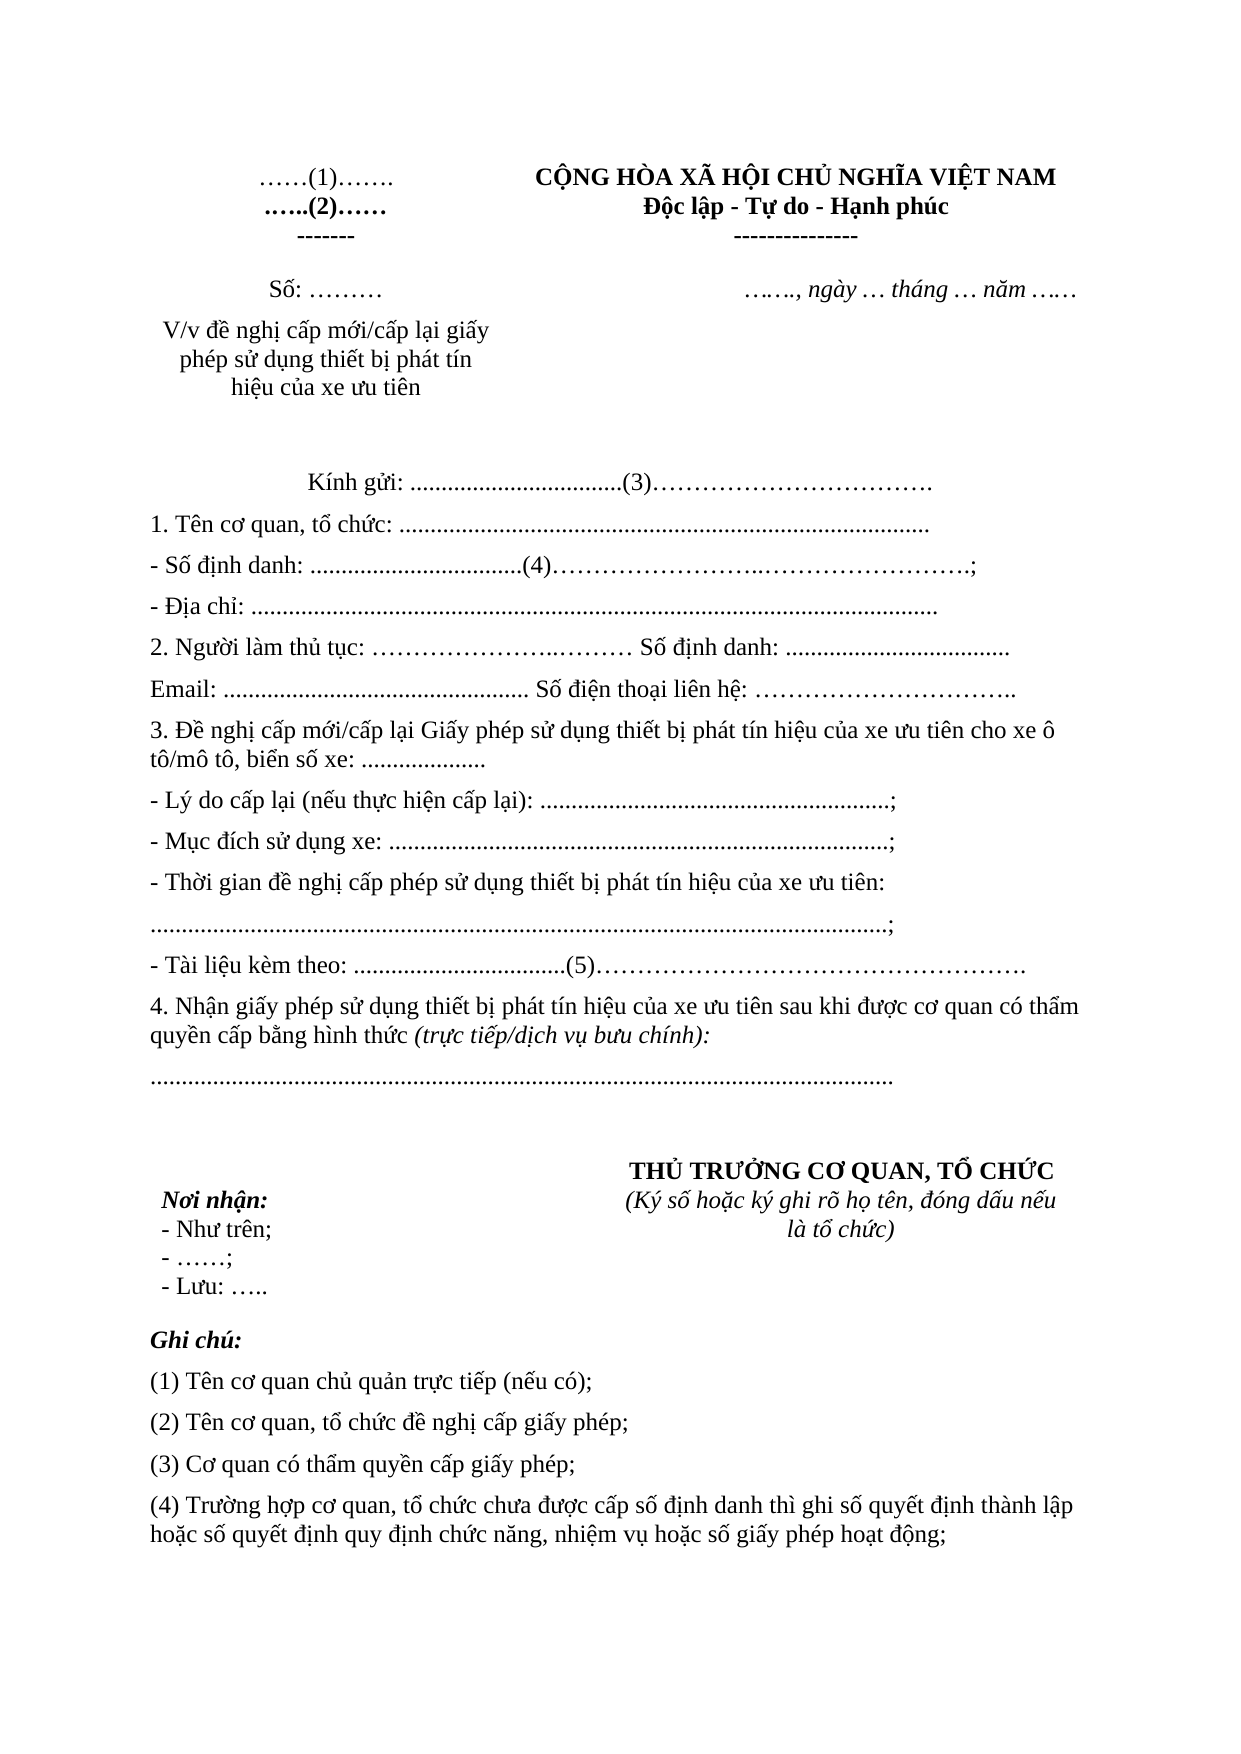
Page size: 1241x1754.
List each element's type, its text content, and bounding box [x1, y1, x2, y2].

text - Mục đích sử dụng xe: ................................................................................; [150, 826, 1090, 855]
table_header CỘNG HÒA XÃ HỘI CHỦ NGHĨA VIỆT NAM Độc lập - Tự do - Hạnh phúc --------------- [501, 150, 1090, 261]
text - Thời gian đề nghị cấp phép sử dụng thiết bị phát tín hiệu của xe ưu tiên: [150, 867, 1090, 896]
text ......................................................................................................................; [150, 909, 1090, 937]
text 3. Đề nghị cấp mới/cấp lại Giấy phép sử dụng thiết bị phát tín hiệu của xe ưu tiên cho xe ô tô/mô tô, biển số xe: .................... [150, 715, 1090, 772]
text Kính gửi: ..................................(3)……………………………. [150, 467, 1090, 496]
text 2. Người làm thủ tục: …………………..……… Số định danh: .................................... [150, 632, 1090, 661]
text - Số định danh: ..................................(4)……………………..…………………….; [150, 550, 1090, 579]
text (2) Tên cơ quan, tổ chức đề nghị cấp giấy phép; [150, 1407, 1090, 1436]
table_cell Số: ……… V/v đề nghị cấp mới/cấp lại giấy phép sử dụng thiết bị phát tín hiệu của xe ưu tiên [150, 261, 501, 414]
table_header ……(1)……. .…..(2)…… ------- [150, 150, 501, 261]
text (3) Cơ quan có thẩm quyền cấp giấy phép; [150, 1449, 1090, 1477]
text Email: ................................................. Số điện thoại liên hệ: ………………………….. [150, 674, 1090, 702]
text (1) Tên cơ quan chủ quản trực tiếp (nếu có); [150, 1366, 1090, 1395]
text ....................................................................................................................... [150, 1061, 1090, 1090]
text (4) Trường hợp cơ quan, tổ chức chưa được cấp số định danh thì ghi số quyết định thành lập hoặc số quyết định quy định chức năng, nhiệm vụ hoặc số giấy phép hoạt động; [150, 1490, 1090, 1547]
text Ghi chú: [150, 1325, 1090, 1354]
table_header THỦ TRƯỞNG CƠ QUAN, TỔ CHỨC (Ký số hoặc ký ghi rõ họ tên, đóng dấu nếu là tổ chức) [611, 1144, 1072, 1312]
table_header Nơi nhận: - Như trên; - ……; - Lưu: ….. [150, 1144, 611, 1312]
text 1. Tên cơ quan, tổ chức: ..................................................................................... [150, 509, 1090, 537]
text - Địa chỉ: .............................................................................................................. [150, 591, 1090, 620]
text - Tài liệu kèm theo: ..................................(5)……………………………………………. [150, 950, 1090, 979]
text - Lý do cấp lại (nếu thực hiện cấp lại): ........................................................; [150, 785, 1090, 814]
table_cell ……., ngày … tháng … năm …… [501, 261, 1090, 414]
text 4. Nhận giấy phép sử dụng thiết bị phát tín hiệu của xe ưu tiên sau khi được cơ quan có thẩm quyền cấp bằng hình thức (trực tiếp/dịch vụ bưu chính): [150, 991, 1090, 1049]
